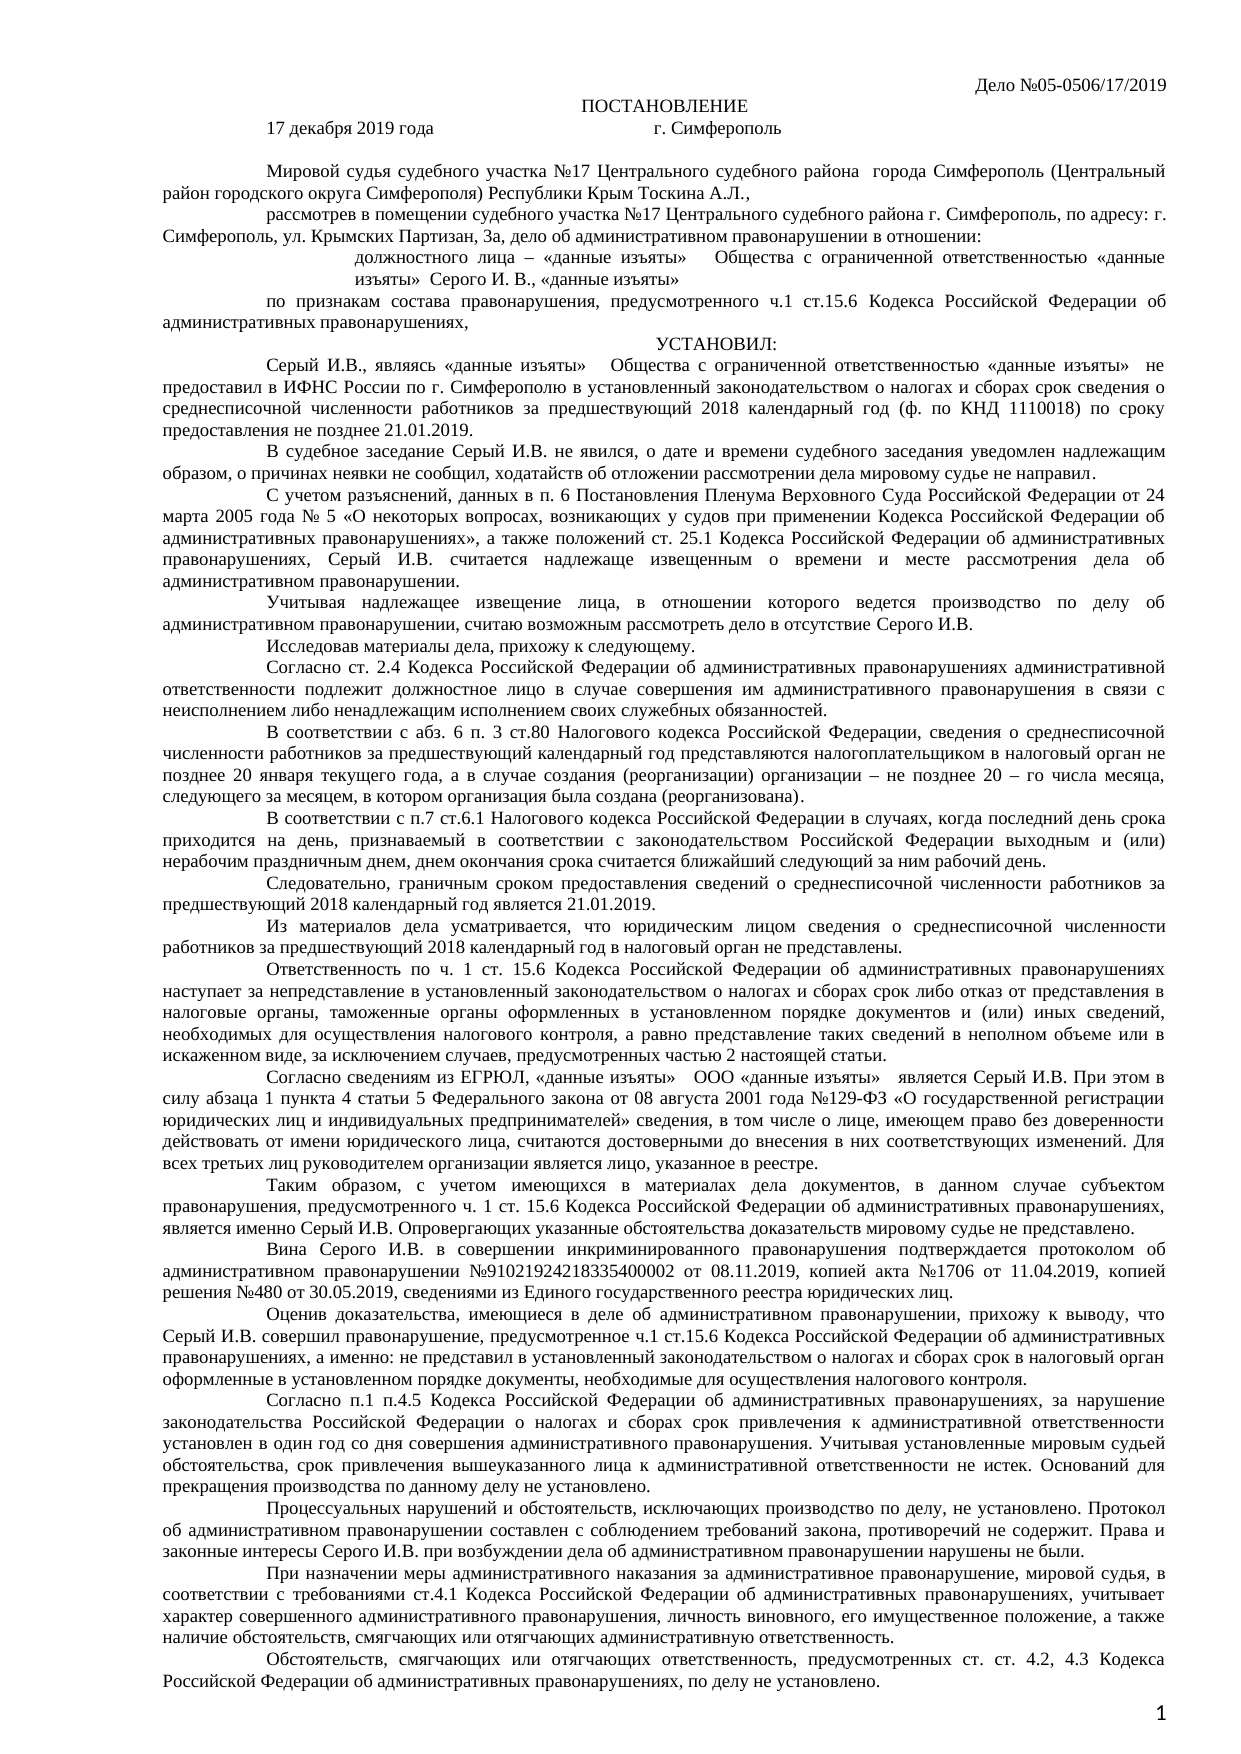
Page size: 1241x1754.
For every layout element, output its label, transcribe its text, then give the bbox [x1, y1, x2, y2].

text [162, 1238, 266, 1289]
text Согласно ст. 2.4 Кодекса Российской Федерации об административных правонарушениях административной ответственности подлежит должностное лицо в случае совершения им административного правонарушения в связи с неисполнением либо ненадлежащим исполнением своих служебных обязанностей. [162, 656, 1167, 721]
text Следовательно, граничным сроком предоставления сведений о среднесписочной численности работников за предшествующий 2018 календарный год является 21.01.2019. [162, 872, 1167, 915]
text Процессуальных нарушений и обстоятельств, исключающих производство по делу, не установлено. Протокол об административном правонарушении составлен с соблюдением требований закона, противоречий не содержит. Права и законные интересы Серого И.В. при возбуждении дела об административном правонарушении нарушены не были. [162, 1497, 1167, 1562]
text Серый И.В., являясь «данные изъяты» Общества с ограниченной ответственностью «данные изъяты» не предоставил в ИФНС России по г. Симферополю в установленный законодательством о налогах и сборах срок сведения о среднесписочной численности работников за предшествующий 2018 календарный год (ф. по КНД 1110018) по сроку предоставления не позднее 21.01.2019. [162, 354, 1167, 440]
text В судебное заседание Серый И.В. не явился, о дате и времени судебного заседания уведомлен надлежащим образом, о причинах неявки не сообщил, ходатайств об отложении рассмотрении дела мировому судье не направил. [162, 440, 1167, 483]
text Ответственность по ч. 1 ст. 15.6 Кодекса Российской Федерации об административных правонарушениях наступает за непредставление в установленный законодательством о налогах и сборах срок либо отказ от представления в налоговые органы, таможенные органы оформленных в установленном порядке документов и (или) иных сведений, необходимых для осуществления налогового контроля, а равно представление таких сведений в неполном объеме или в искаженном виде, за исключением случаев, предусмотренных частью 2 настоящей статьи. [162, 958, 1167, 1066]
text по признакам состава правонарушения, предусмотренного ч.1 ст.15.6 Кодекса Российской Федерации об административных правонарушениях, [162, 289, 1167, 333]
text Исследовав материалы дела, прихожу к следующему. [162, 634, 1167, 656]
text ПОСТАНОВЛЕНИЕ [162, 95, 1167, 117]
text Согласно сведениям из ЕГРЮЛ, «данные изъяты» ООО «данные изъяты» является Серый И.В. При этом в силу абзаца 1 пункта 4 статьи 5 Федерального закона от 08 августа 2001 года №129-ФЗ «О государственной регистрации юридических лиц и индивидуальных предпринимателей» сведения, в том числе о лице, имеющем право без доверенности действовать от имени юридического лица, считаются достоверными до внесения в них соответствующих изменений. Для всех третьих лиц руководителем организации является лицо, указанное в реестре. [162, 1066, 1167, 1173]
text Обстоятельств, смягчающих или отягчающих ответственность, предусмотренных ст. ст. 4.2, 4.3 Кодекса Российской Федерации об административных правонарушениях, по делу не установлено. [162, 1648, 1167, 1691]
text 17 декабря 2019 года г. Симферополь [162, 117, 1167, 138]
text Мировой судья судебного участка №17 Центрального судебного района города Симферополь (Центральный район городского округа Симферополя) Республики Крым Тоскина А.Л., [162, 160, 1167, 203]
text УСТАНОВИЛ: [162, 333, 1167, 354]
text С учетом разъяснений, данных в п. 6 Постановления Пленума Верховного Суда Российской Федерации от 24 марта 2005 года № 5 «О некоторых вопросах, возникающих у судов при применении Кодекса Российской Федерации об административных правонарушениях», а также положений ст. 25.1 Кодекса Российской Федерации об административных правонарушениях, Серый И.В. считается надлежаще извещенным о времени и месте рассмотрения дела об административном правонарушении. [162, 483, 1167, 591]
text Согласно п.1 п.4.5 Кодекса Российской Федерации об административных правонарушениях, за нарушение законодательства Российской Федерации о налогах и сборах срок привлечения к административной ответственности установлен в один год со дня совершения административного правонарушения. Учитывая установленные мировым судьей обстоятельства, срок привлечения вышеуказанного лица к административной ответственности не истек. Оснований для прекращения производства по данному делу не установлено. [162, 1389, 1167, 1497]
text Учитывая надлежащее извещение лица, в отношении которого ведется производство по делу об административном правонарушении, считаю возможным рассмотреть дело в отсутствие Серого И.В. [162, 591, 1167, 634]
text При назначении меры административного наказания за административное правонарушение, мировой судья, в соответствии с требованиями ст.4.1 Кодекса Российской Федерации об административных правонарушениях, учитывает характер совершенного административного правонарушения, личность виновного, его имущественное положение, а также наличие обстоятельств, смягчающих или отягчающих административную ответственность. [162, 1562, 1167, 1648]
text Дело №05-0506/17/2019 [162, 74, 1167, 95]
text должностного лица – «данные изъяты» Общества с ограниченной ответственностью «данные изъяты» Серого И. В., «данные изъяты» [354, 246, 1167, 289]
text Из материалов дела усматривается, что юридическим лицом сведения о среднесписочной численности работников за предшествующий 2018 календарный год в налоговый орган не представлены. [162, 915, 1167, 958]
text Оценив доказательства, имеющиеся в деле об административном правонарушении, прихожу к выводу, что Серый И.В. совершил правонарушение, предусмотренное ч.1 ст.15.6 Кодекса Российской Федерации об административных правонарушениях, а именно: не представил в установленный законодательством о налогах и сборах срок в налоговый орган оформленные в установленном порядке документы, необходимые для осуществления налогового контроля. [162, 1303, 1167, 1389]
text рассмотрев в помещении судебного участка №17 Центрального судебного района г. Симферополь, по адресу: г. Симферополь, ул. Крымских Партизан, 3а, дело об административном правонарушении в отношении: [162, 203, 1167, 246]
text В соответствии с абз. 6 п. 3 ст.80 Налогового кодекса Российской Федерации, сведения о среднесписочной численности работников за предшествующий календарный год представляются налогоплательщиком в налоговый орган не позднее 20 января текущего года, а в случае создания (реорганизации) организации – не позднее 20 – го числа месяца, следующего за месяцем, в котором организация была создана (реорганизована). [162, 721, 1167, 807]
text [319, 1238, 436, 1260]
text Таким образом, с учетом имеющихся в материалах дела документов, в данном случае субъектом правонарушения, предусмотренного ч. 1 ст. 15.6 Кодекса Российской Федерации об административных правонарушениях, является именно Серый И.В. Опровергающих указанные обстоятельства доказательств мировому судье не представлено. [162, 1173, 1167, 1238]
text В соответствии с п.7 ст.6.1 Налогового кодекса Российской Федерации в случаях, когда последний день срока приходится на день, признаваемый в соответствии с законодательством Российской Федерации выходным и (или) нерабочим праздничным днем, днем окончания срока считается ближайший следующий за ним рабочий день. [162, 807, 1167, 872]
